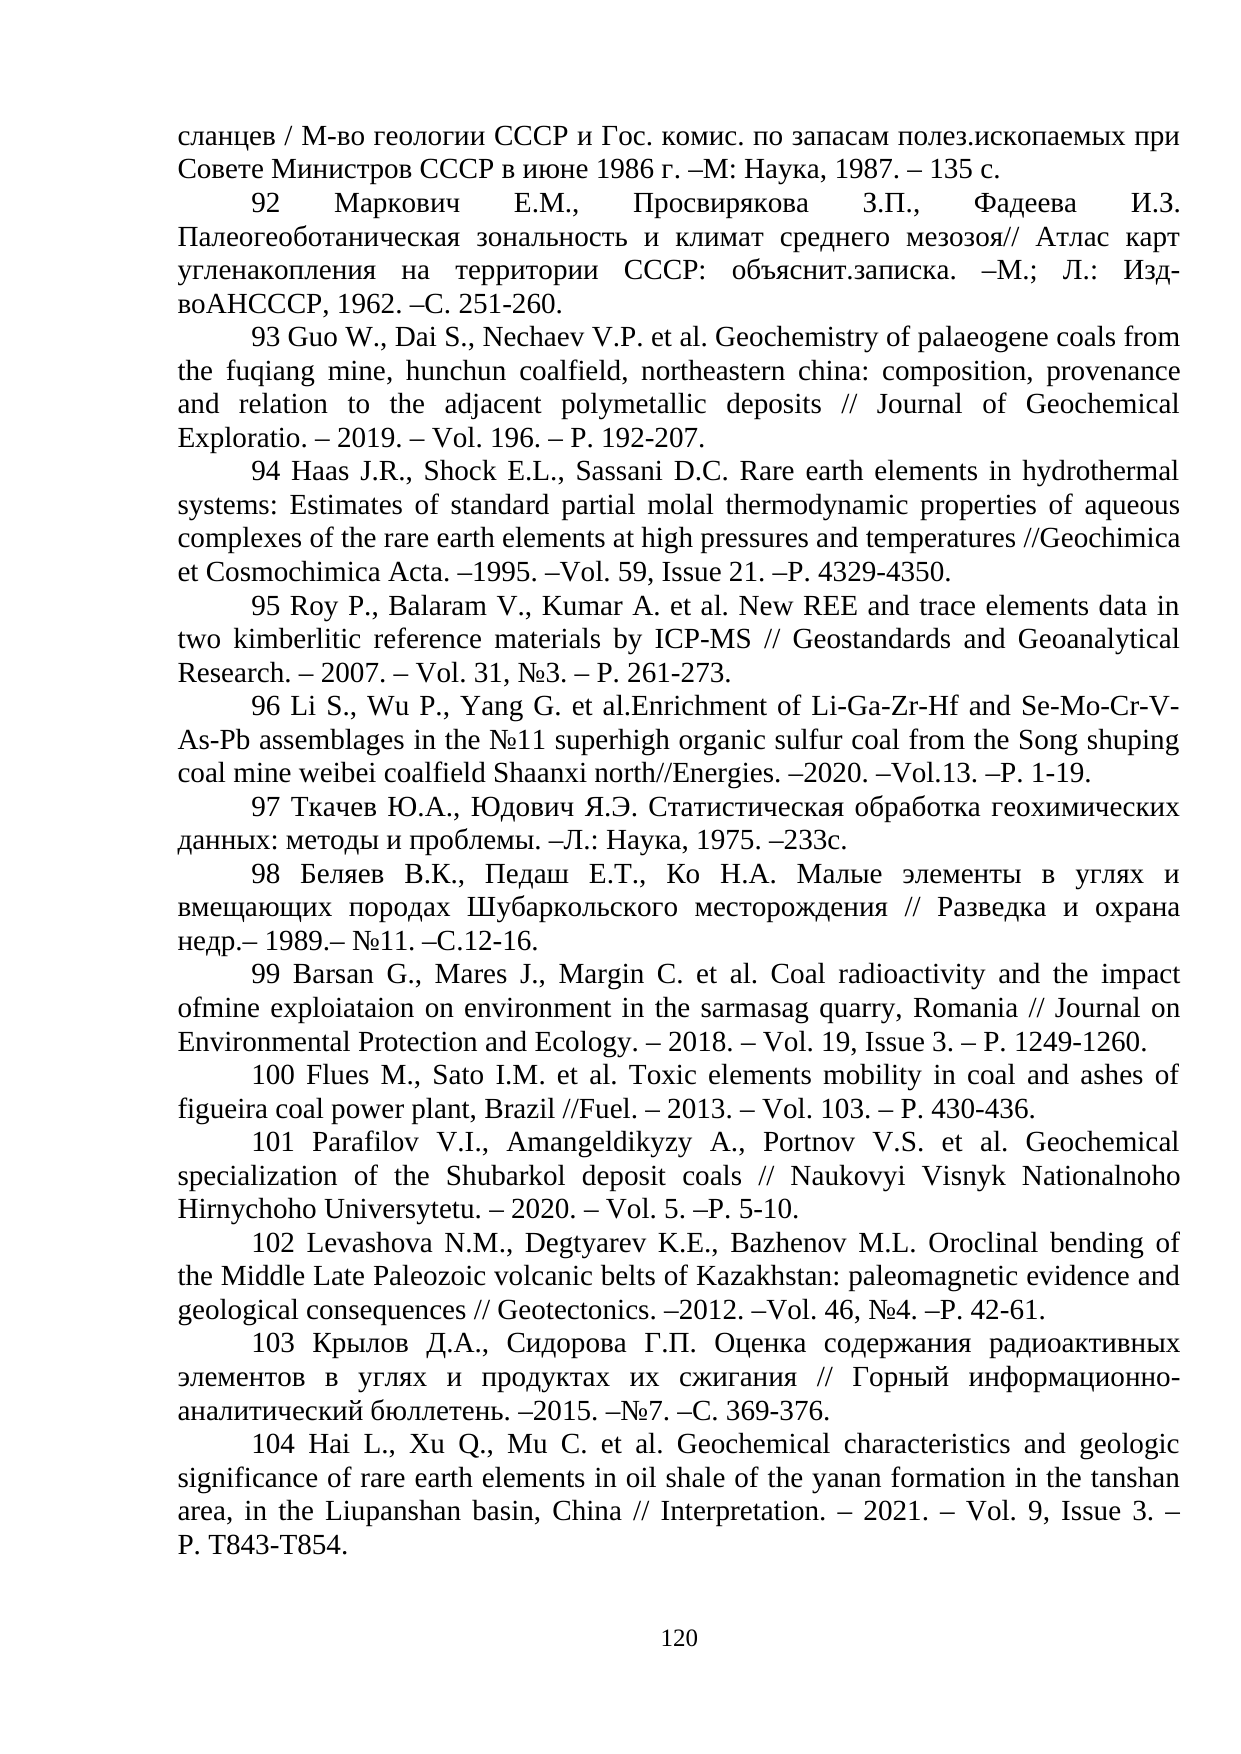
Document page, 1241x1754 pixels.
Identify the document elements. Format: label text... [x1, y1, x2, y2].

text 100 Flues M., Sato I.M. et al. Toxic elements mobility in coal and ashes of figueira coal power plant, Brazil //Fuel. – 2013. – Vol. 103. – P. 430-436. [177, 1057, 1181, 1124]
text 103 Крылов Д.А., Сидорова Г.П. Оценка содержания радиоактивных элементов в углях и продуктах их сжигания // Горный информационно-аналитический бюллетень. –2015. –№7. –С. 369-376. [177, 1326, 1181, 1426]
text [177, 118, 1181, 185]
text 92 Маркович Е.М., Просвирякова З.П., Фадеева И.З. Палеогеоботаническая зональность и климат среднего мезозоя// Атлас карт угленакопления на территории СССР: объяснит.записка. –М.; Л.: Изд-воАНСССР, 1962. –С. 251-260. [177, 185, 1181, 319]
text 102 Levashova N.M., Degtyarev K.E., Bazhenov M.L. Oroclinal bending of the Middle Late Paleozoic volcanic belts of Kazakhstan: paleomagnetic evidence and geological consequences // Geotectonics. –2012. –Vol. 46, №4. –P. 42-61. [177, 1225, 1181, 1326]
text 96 Li S., Wu P., Yang G. et al.Enrichment of Li-Ga-Zr-Hf and Se-Mo-Cr-V-As-Pb assemblages in the №11 superhigh organic sulfur coal from the Song shuping coal mine weibei coalfield Shaanxi north//Energies. –2020. –Vol.13. –P. 1-19. [177, 688, 1181, 789]
text 97 Ткачев Ю.А., Юдович Я.Э. Статистическая обработка геохимических данных: методы и проблемы. –Л.: Наука, 1975. –233с. [177, 789, 1181, 856]
text 98 Беляев В.К., Педаш Е.Т., Ко Н.А. Малые элементы в углях и вмещающих породах Шубаркольского месторождения // Разведка и охрана недр.– 1989.– №11. –С.12-16. [177, 856, 1181, 957]
text 95 Roy P., Balaram V., Kumar A. et al. New REE and trace elements data in two kimberlitic reference materials by ICP-MS // Geostandards and Geoanalytical Research. – 2007. – Vol. 31, №3. – P. 261-273. [177, 588, 1181, 688]
text 104 Hai L., Xu Q., Mu C. et al. Geochemical characteristics and geologic significance of rare earth elements in oil shale of the yanan formation in the tanshan area, in the Liupanshan basin, China // Interpretation. – 2021. – Vol. 9, Issue 3. – P. T843-T854. [177, 1426, 1181, 1560]
text 99 Barsan G., Mares J., Margin C. et al. Coal radioactivity and the impact ofmine exploiataion on environment in the sarmasag quarry, Romania // Journal on Environmental Protection and Ecology. – 2018. – Vol. 19, Issue 3. – P. 1249-1260. [177, 957, 1181, 1057]
text 93 Guo W., Dai S., Nechaev V.P. et al. Geochemistry of palaeogene coals from the fuqiang mine, hunchun coalfield, northeastern china: composition, provenance and relation to the adjacent polymetallic deposits // Journal of Geochemical Exploratio. – 2019. – Vol. 196. – P. 192-207. [177, 319, 1181, 453]
text 101 Parafilov V.I., Amangeldikyzy A., Portnov V.S. et al. Geochemical specialization of the Shubarkol deposit coals // Naukovyi Visnyk Nationalnoho Hirnychoho Universytetu. – 2020. – Vol. 5. –P. 5-10. [177, 1124, 1181, 1225]
text 94 Haas J.R., Shock E.L., Sassani D.C. Rare earth elements in hydrothermal systems: Estimates of standard partial molal thermodynamic properties of aqueous complexes of the rare earth elements at high pressures and temperatures //Geochimica et Cosmochimica Acta. –1995. –Vol. 59, Issue 21. –P. 4329-4350. [177, 453, 1181, 588]
